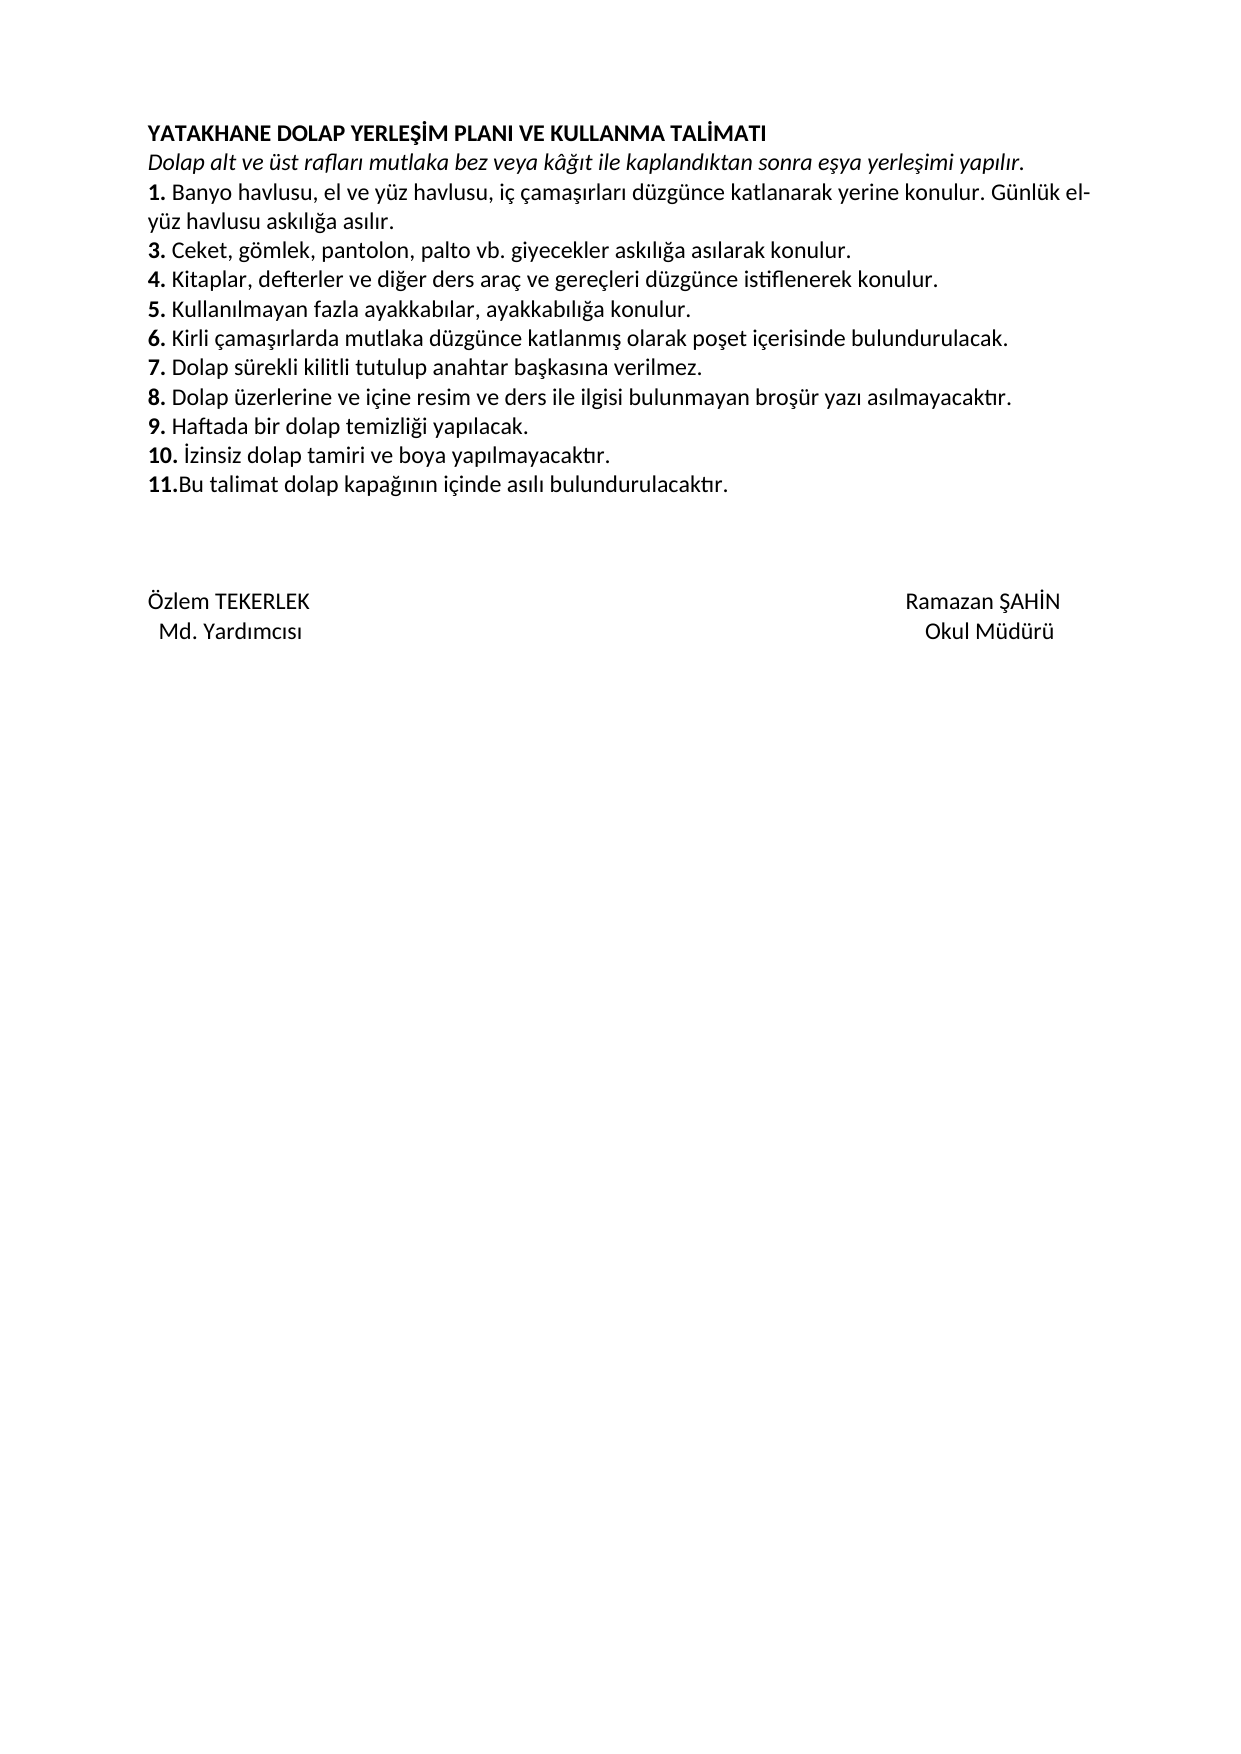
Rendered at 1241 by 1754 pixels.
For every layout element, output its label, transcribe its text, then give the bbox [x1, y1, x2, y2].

text Md. Yardımcısı Okul Müdürü [148, 616, 1093, 645]
text 1. Banyo havlusu, el ve yüz havlusu, iç çamaşırları düzgünce katlanarak yerine konulur. Günlük el- yüz havlusu askılığa asılır. [148, 177, 1093, 235]
text 9. Haftada bir dolap temizliği yapılacak. [148, 411, 1093, 440]
text Dolap alt ve üst rafları mutlaka bez veya kâğıt ile kaplandıktan sonra eşya yerleşimi yapılır. [148, 147, 1093, 177]
text Özlem TEKERLEK Ramazan ŞAHİN [148, 586, 1093, 616]
text YATAKHANE DOLAP YERLEŞİM PLANI VE KULLANMA TALİMATI [148, 118, 1093, 147]
text 7. Dolap sürekli kilitli tutulup anahtar başkasına verilmez. [148, 352, 1093, 382]
text 3. Ceket, gömlek, pantolon, palto vb. giyecekler askılığa asılarak konulur. [148, 235, 1093, 264]
text 11.Bu talimat dolap kapağının içinde asılı bulundurulacaktır. [148, 469, 1093, 499]
text 5. Kullanılmayan fazla ayakkabılar, ayakkabılığa konulur. [148, 294, 1093, 323]
text 4. Kitaplar, defterler ve diğer ders araç ve gereçleri düzgünce istiflenerek konulur. [148, 264, 1093, 294]
text 10. İzinsiz dolap tamiri ve boya yapılmayacaktır. [148, 440, 1093, 469]
text 8. Dolap üzerlerine ve içine resim ve ders ile ilgisi bulunmayan broşür yazı asılmayacaktır. [148, 382, 1093, 411]
text 6. Kirli çamaşırlarda mutlaka düzgünce katlanmış olarak poşet içerisinde bulundurulacak. [148, 323, 1093, 352]
